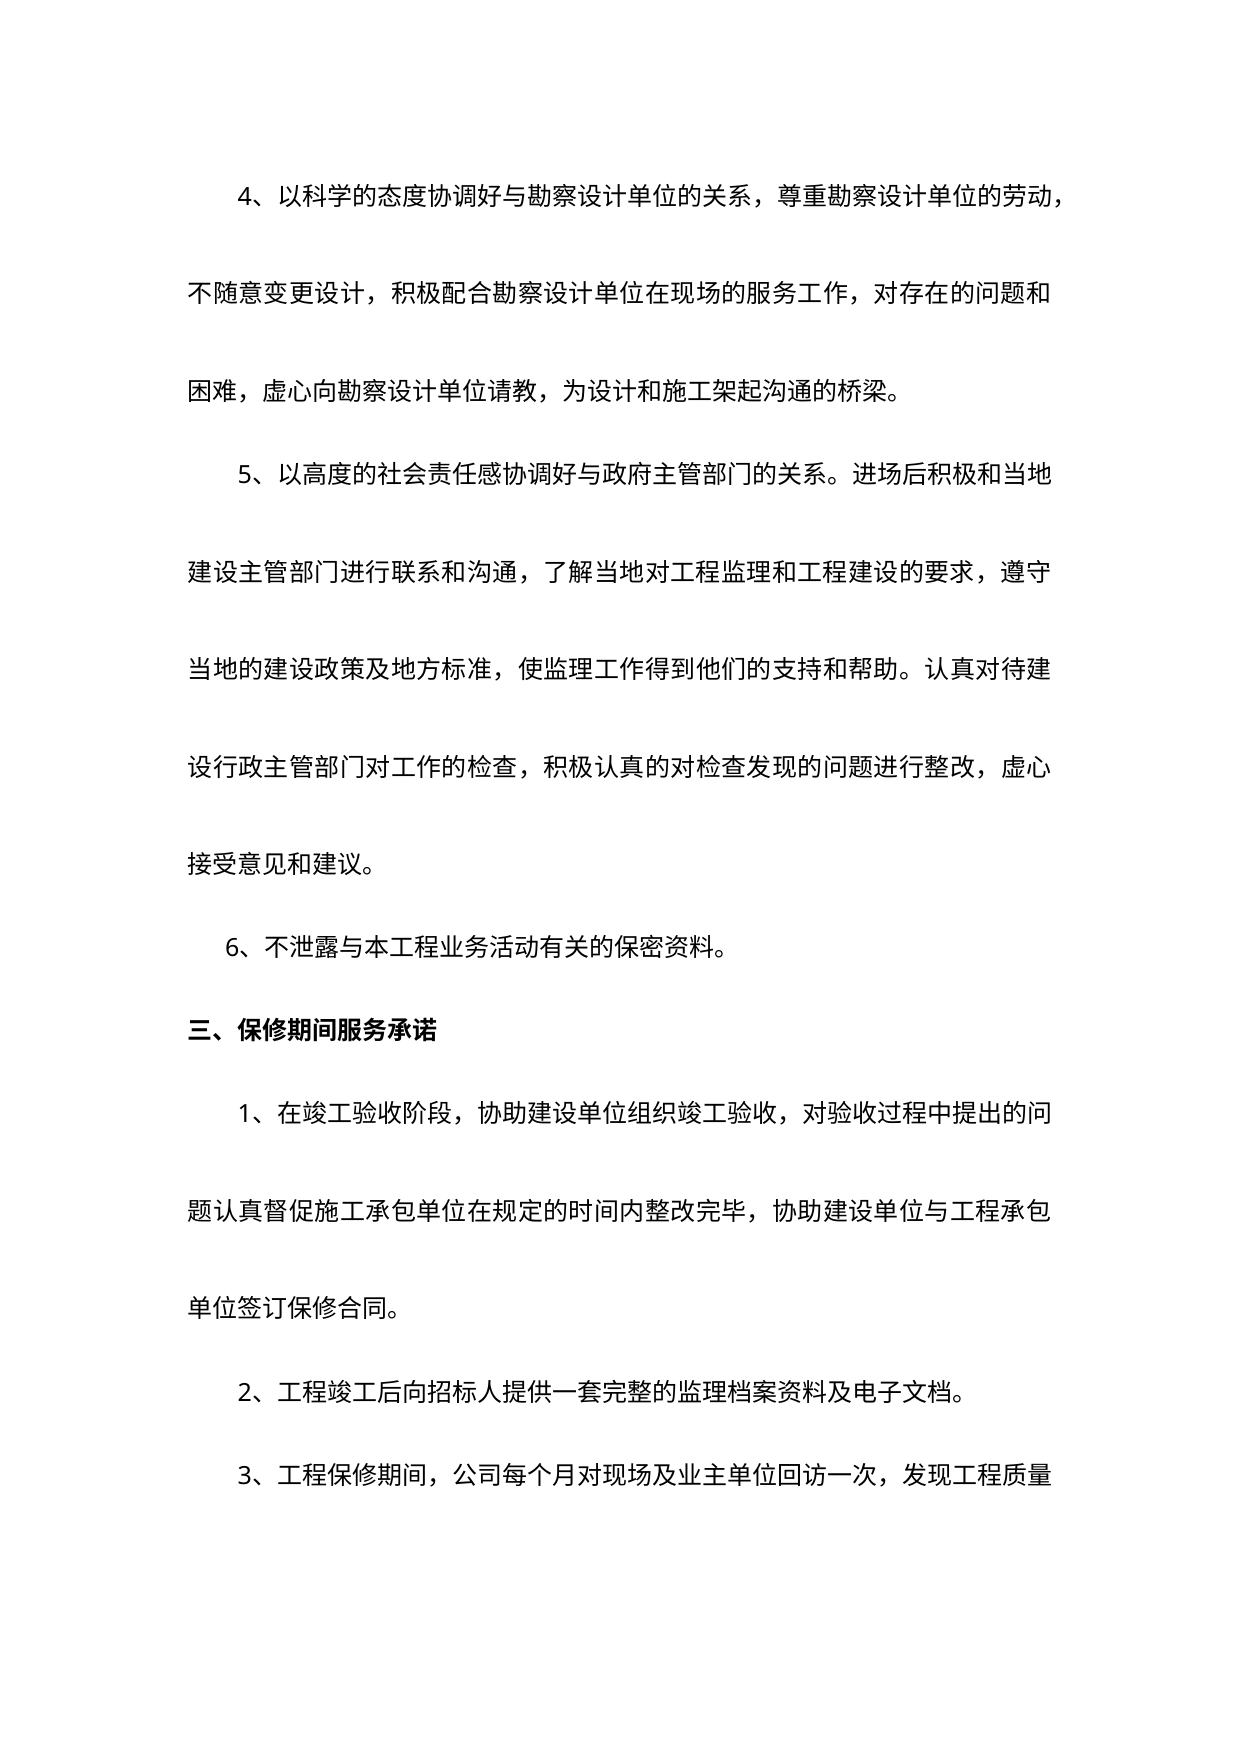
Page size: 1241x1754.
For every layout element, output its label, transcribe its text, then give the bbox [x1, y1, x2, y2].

text 2、工程竣工后向招标人提供一套完整的监理档案资料及电子文档。 [187, 1358, 1053, 1423]
text 1、在竣工验收阶段，协助建设单位组织竣工验收，对验收过程中提出的问题认真督促施工承包单位在规定的时间内整改完毕，协助建设单位与工程承包单位签订保修合同。 [187, 1079, 1053, 1339]
subtitle 三、保修期间服务承诺 [187, 996, 1053, 1061]
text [187, 1441, 1053, 1506]
text 6、不泄露与本工程业务活动有关的保密资料。 [187, 913, 1053, 978]
text 5、以高度的社会责任感协调好与政府主管部门的关系。进场后积极和当地建设主管部门进行联系和沟通，了解当地对工程监理和工程建设的要求，遵守当地的建设政策及地方标准，使监理工作得到他们的支持和帮助。认真对待建设行政主管部门对工作的检查，积极认真的对检查发现的问题进行整改，虚心接受意见和建议。 [187, 440, 1053, 895]
text 4、以科学的态度协调好与勘察设计单位的关系，尊重勘察设计单位的劳动，不随意变更设计，积极配合勘察设计单位在现场的服务工作，对存在的问题和困难，虚心向勘察设计单位请教，为设计和施工架起沟通的桥梁。 [187, 162, 1053, 422]
